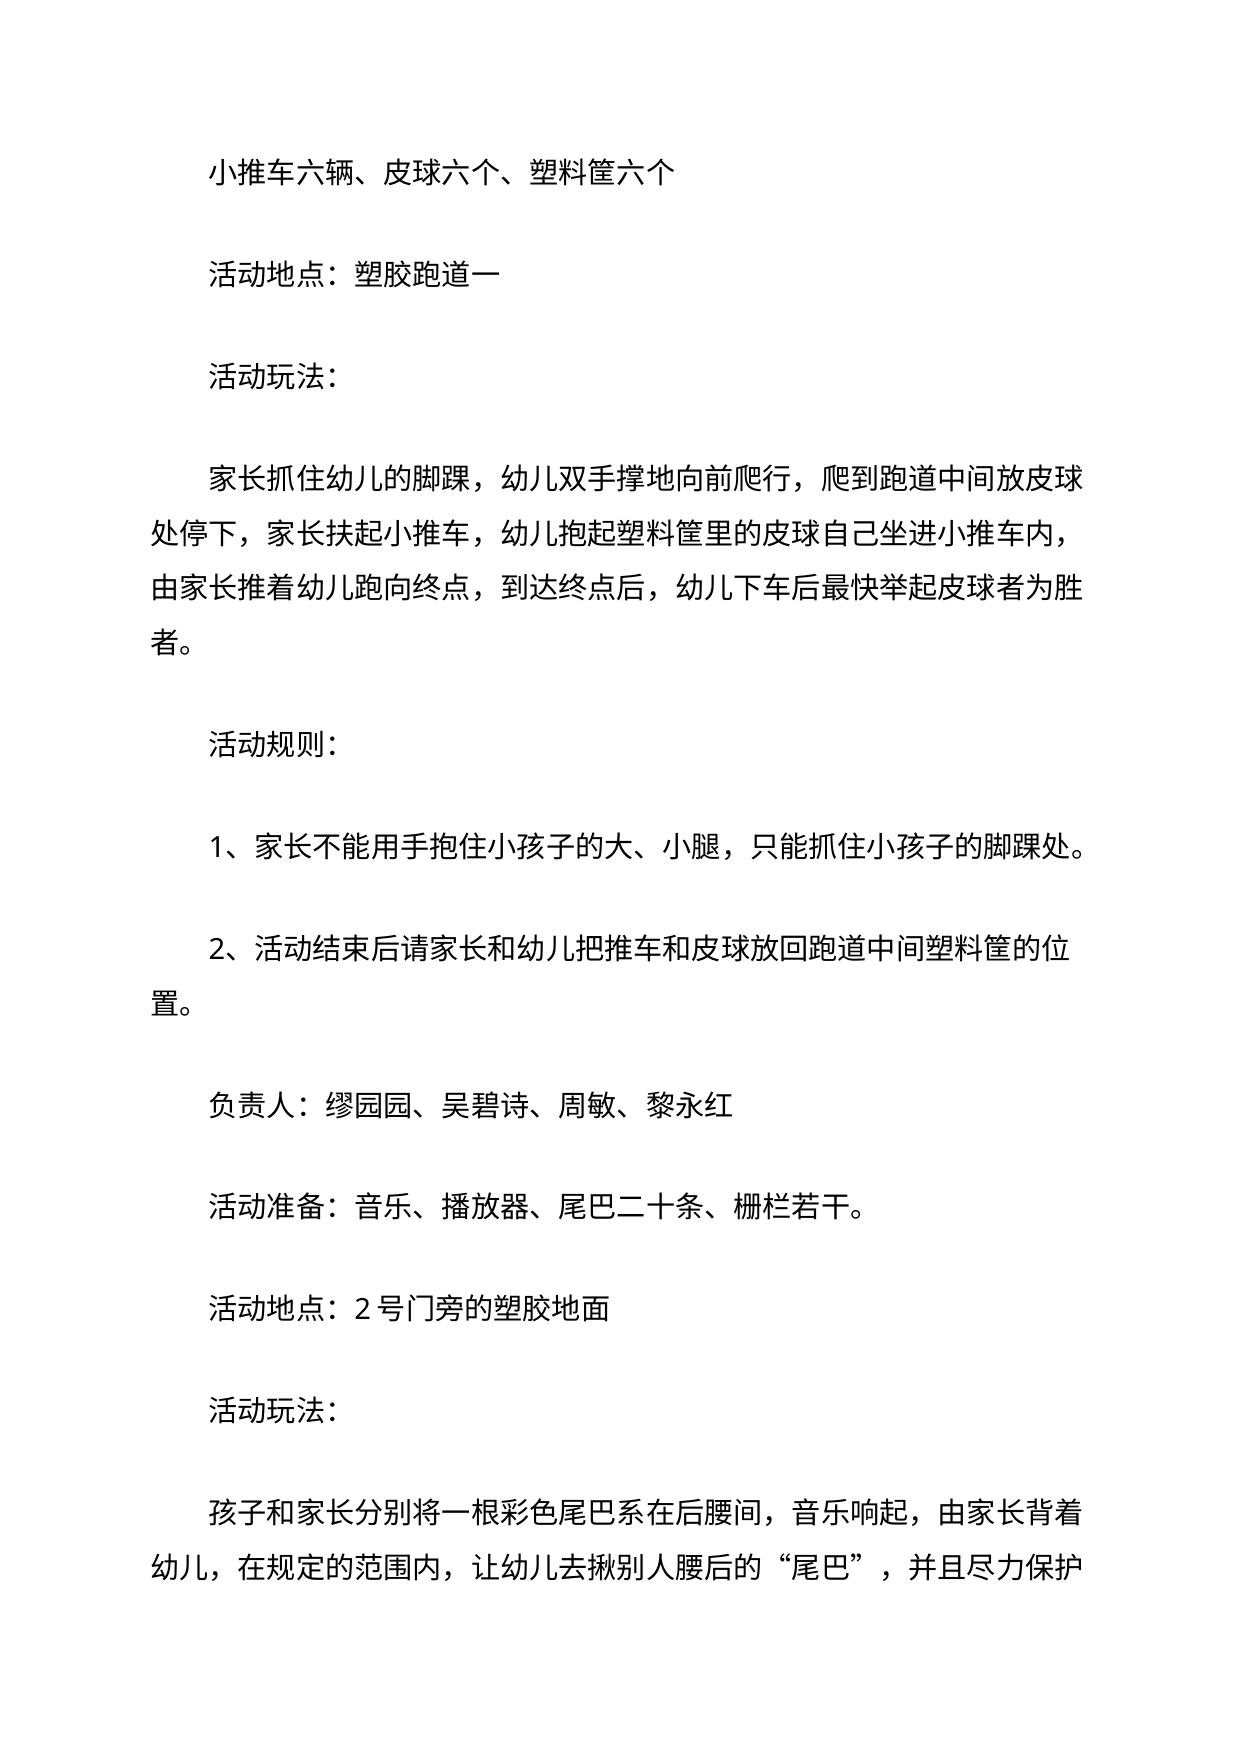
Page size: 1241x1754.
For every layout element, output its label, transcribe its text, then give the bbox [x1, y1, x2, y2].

text 小推车六辆、皮球六个、塑料筐六个 [150, 150, 1090, 192]
text 活动地点：塑胶跑道一 [150, 252, 1090, 294]
text 活动玩法： [150, 353, 1090, 396]
text 2、活动结束后请家长和幼儿把推车和皮球放回跑道中间塑料筐的位置。 [150, 926, 1090, 1023]
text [150, 1489, 1090, 1587]
text 1、家长不能用手抱住小孩子的大、小腿，只能抓住小孩子的脚踝处。 [150, 823, 1090, 866]
text 活动规则： [150, 722, 1090, 764]
text 负责人：缪园园、吴碧诗、周敏、黎永红 [150, 1082, 1090, 1124]
text 活动准备：音乐、播放器、尾巴二十条、栅栏若干。 [150, 1184, 1090, 1226]
text 活动玩法： [150, 1388, 1090, 1430]
text 活动地点：2号门旁的塑胶地面 [150, 1286, 1090, 1328]
text 家长抓住幼儿的脚踝，幼儿双手撑地向前爬行，爬到跑道中间放皮球处停下，家长扶起小推车，幼儿抱起塑料筐里的皮球自己坐进小推车内，由家长推着幼儿跑向终点，到达终点后，幼儿下车后最快举起皮球者为胜者。 [150, 455, 1090, 662]
